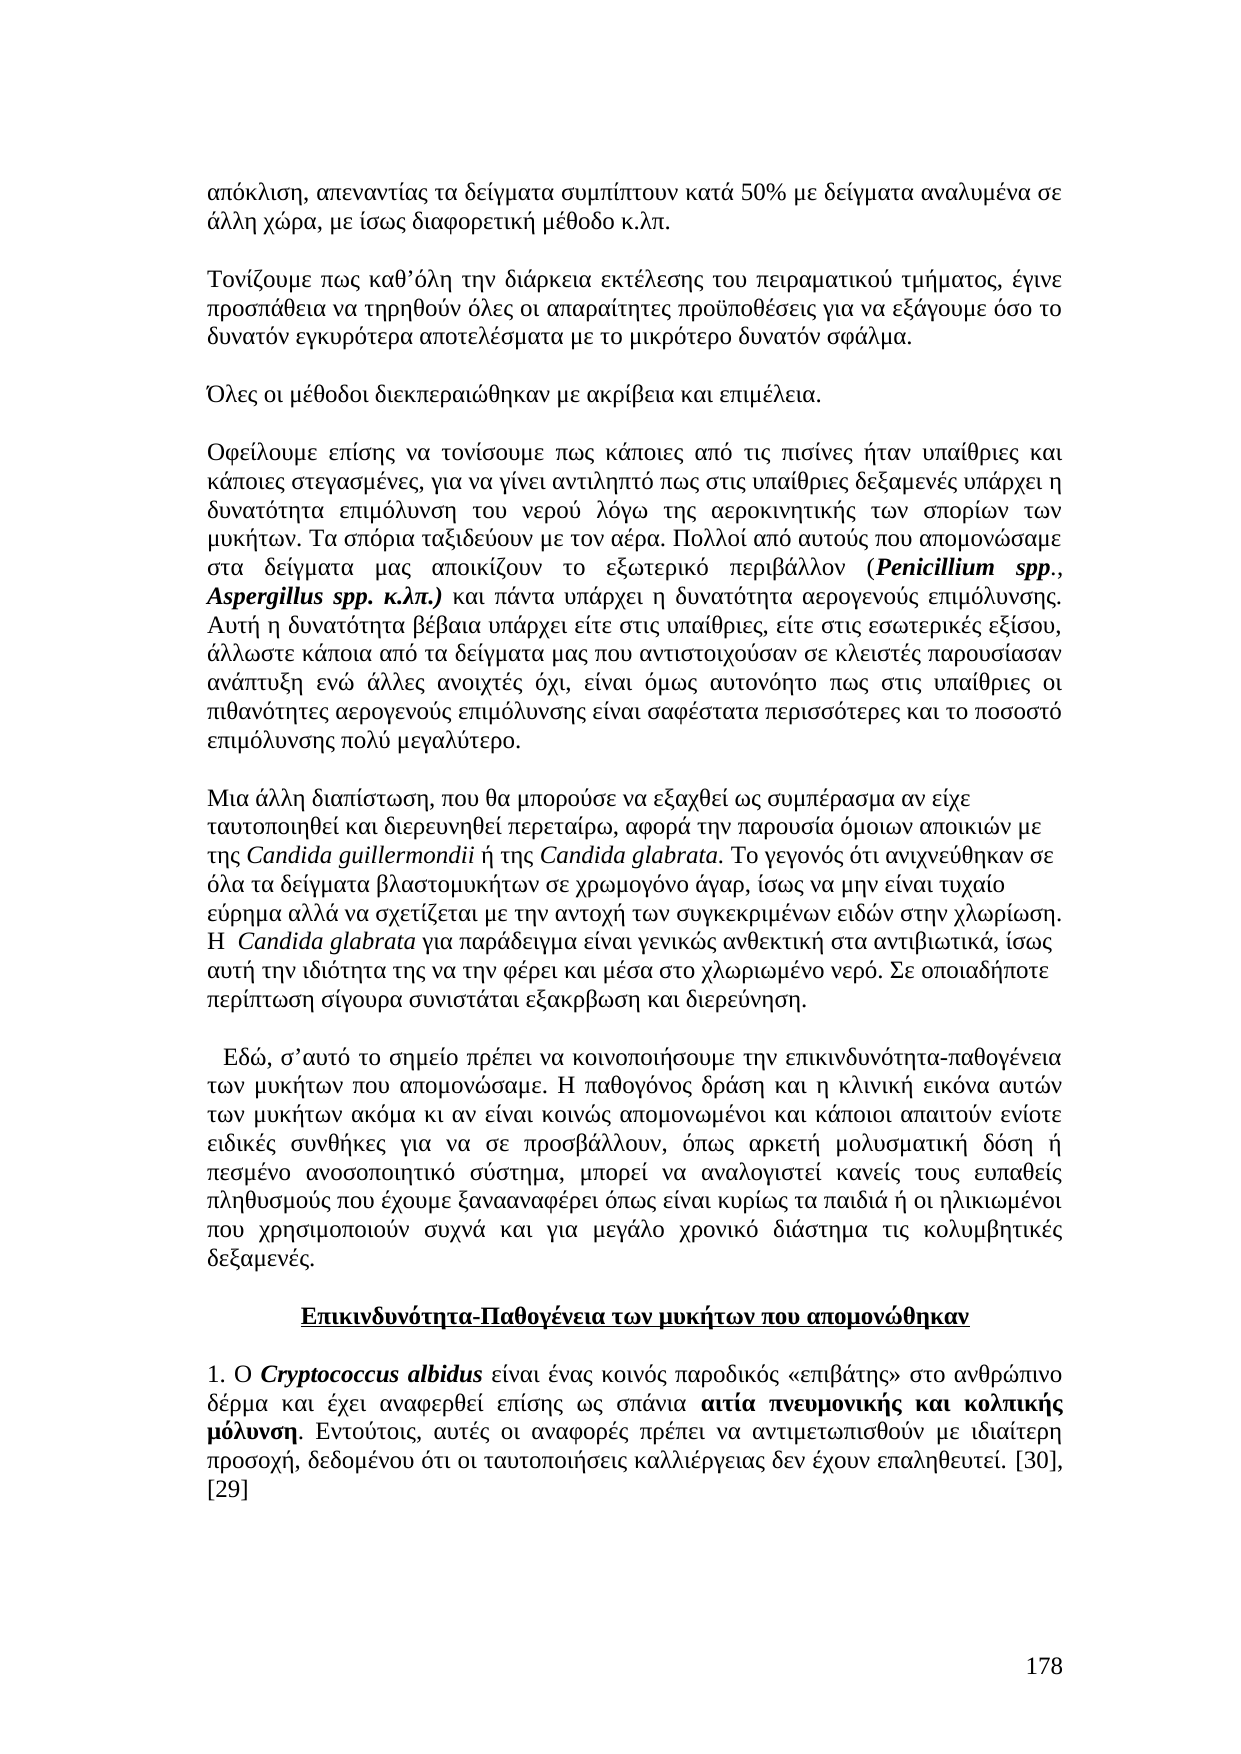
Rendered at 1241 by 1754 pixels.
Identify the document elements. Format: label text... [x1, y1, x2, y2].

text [207, 177, 1063, 235]
text 1. Ο Cryptococcus albidus είναι ένας κοινός παροδικός «επιβάτης» στο ανθρώπινο δέρμα και έχει αναφερθεί επίσης ως σπάνια αιτία πνευμονικής και κολπικής μόλυνση. Εντούτοις, αυτές οι αναφορές πρέπει να αντιμετωπισθούν με ιδιαίτερη προσοχή, δεδομένου ότι οι ταυτοποιήσεις καλλιέργειας δεν έχουν επαληθευτεί. [30], [29] [207, 1359, 1063, 1503]
text Εδώ, σ’αυτό το σημείο πρέπει να κοινοποιήσουμε την επικινδυνότητα-παθογένεια των μυκήτων που απομονώσαμε. Η παθογόνος δράση και η κλινική εικόνα αυτών των μυκήτων ακόμα κι αν είναι κοινώς απομονωμένοι και κάποιοι απαιτούν ενίοτε ειδικές συνθήκες για να σε προσβάλλουν, όπως αρκετή μολυσματική δόση ή πεσμένο ανοσοποιητικό σύστημα, μπορεί να αναλογιστεί κανείς τους ευπαθείς πληθυσμούς που έχουμε ξανααναφέρει όπως είναι κυρίως τα παιδιά ή οι ηλικιωμένοι που χρησιμοποιούν συχνά και για μεγάλο χρονικό διάστημα τις κολυμβητικές δεξαμενές. [207, 1042, 1063, 1272]
text Μια άλλη διαπίστωση, που θα μπορούσε να εξαχθεί ως συμπέρασμα αν είχε ταυτοποιηθεί και διερευνηθεί περεταίρω, αφορά την παρουσία όμοιων αποικιών με της Candida guillermondii ή της Candida glabrata. Το γεγονός ότι ανιχνεύθηκαν σε όλα τα δείγματα βλαστομυκήτων σε χρωμογόνο άγαρ, ίσως να μην είναι τυχαίο εύρημα αλλά να σχετίζεται με την αντοχή των συγκεκριμένων ειδών στην χλωρίωση. Η Candida glabrata για παράδειγμα είναι γενικώς ανθεκτική στα αντιβιωτικά, ίσως αυτή την ιδιότητα της να την φέρει και μέσα στο χλωριωμένο νερό. Σε οποιαδήποτε περίπτωση σίγουρα συνιστάται εξακρβωση και διερεύνηση. [207, 783, 1063, 1013]
text Όλες οι μέθοδοι διεκπεραιώθηκαν με ακρίβεια και επιμέλεια. [207, 379, 1063, 408]
text Επικινδυνότητα-Παθογένεια των μυκήτων που απομονώθηκαν [207, 1301, 1063, 1330]
text Τονίζουμε πως καθ’όλη την διάρκεια εκτέλεσης του πειραματικού τμήματος, έγινε προσπάθεια να τηρηθούν όλες οι απαραίτητες προϋποθέσεις για να εξάγουμε όσο το δυνατόν εγκυρότερα αποτελέσματα με το μικρότερο δυνατόν σφάλμα. [207, 264, 1063, 350]
text Οφείλουμε επίσης να τονίσουμε πως κάποιες από τις πισίνες ήταν υπαίθριες και κάποιες στεγασμένες, για να γίνει αντιληπτό πως στις υπαίθριες δεξαμενές υπάρχει η δυνατότητα επιμόλυνση του νερού λόγω της αεροκινητικής των σπορίων των μυκήτων. Τα σπόρια ταξιδεύουν με τον αέρα. Πολλοί από αυτούς που απομονώσαμε στα δείγματα μας αποικίζουν το εξωτερικό περιβάλλον (Penicillium spp., Aspergillus spp. κ.λπ.) και πάντα υπάρχει η δυνατότητα αερογενούς επιμόλυνσης. Αυτή η δυνατότητα βέβαια υπάρχει είτε στις υπαίθριες, είτε στις εσωτερικές εξίσου, άλλωστε κάποια από τα δείγματα μας που αντιστοιχούσαν σε κλειστές παρουσίασαν ανάπτυξη ενώ άλλες ανοιχτές όχι, είναι όμως αυτονόητο πως στις υπαίθριες οι πιθανότητες αερογενούς επιμόλυνσης είναι σαφέστατα περισσότερες και το ποσοστό επιμόλυνσης πολύ μεγαλύτερο. [207, 437, 1063, 753]
